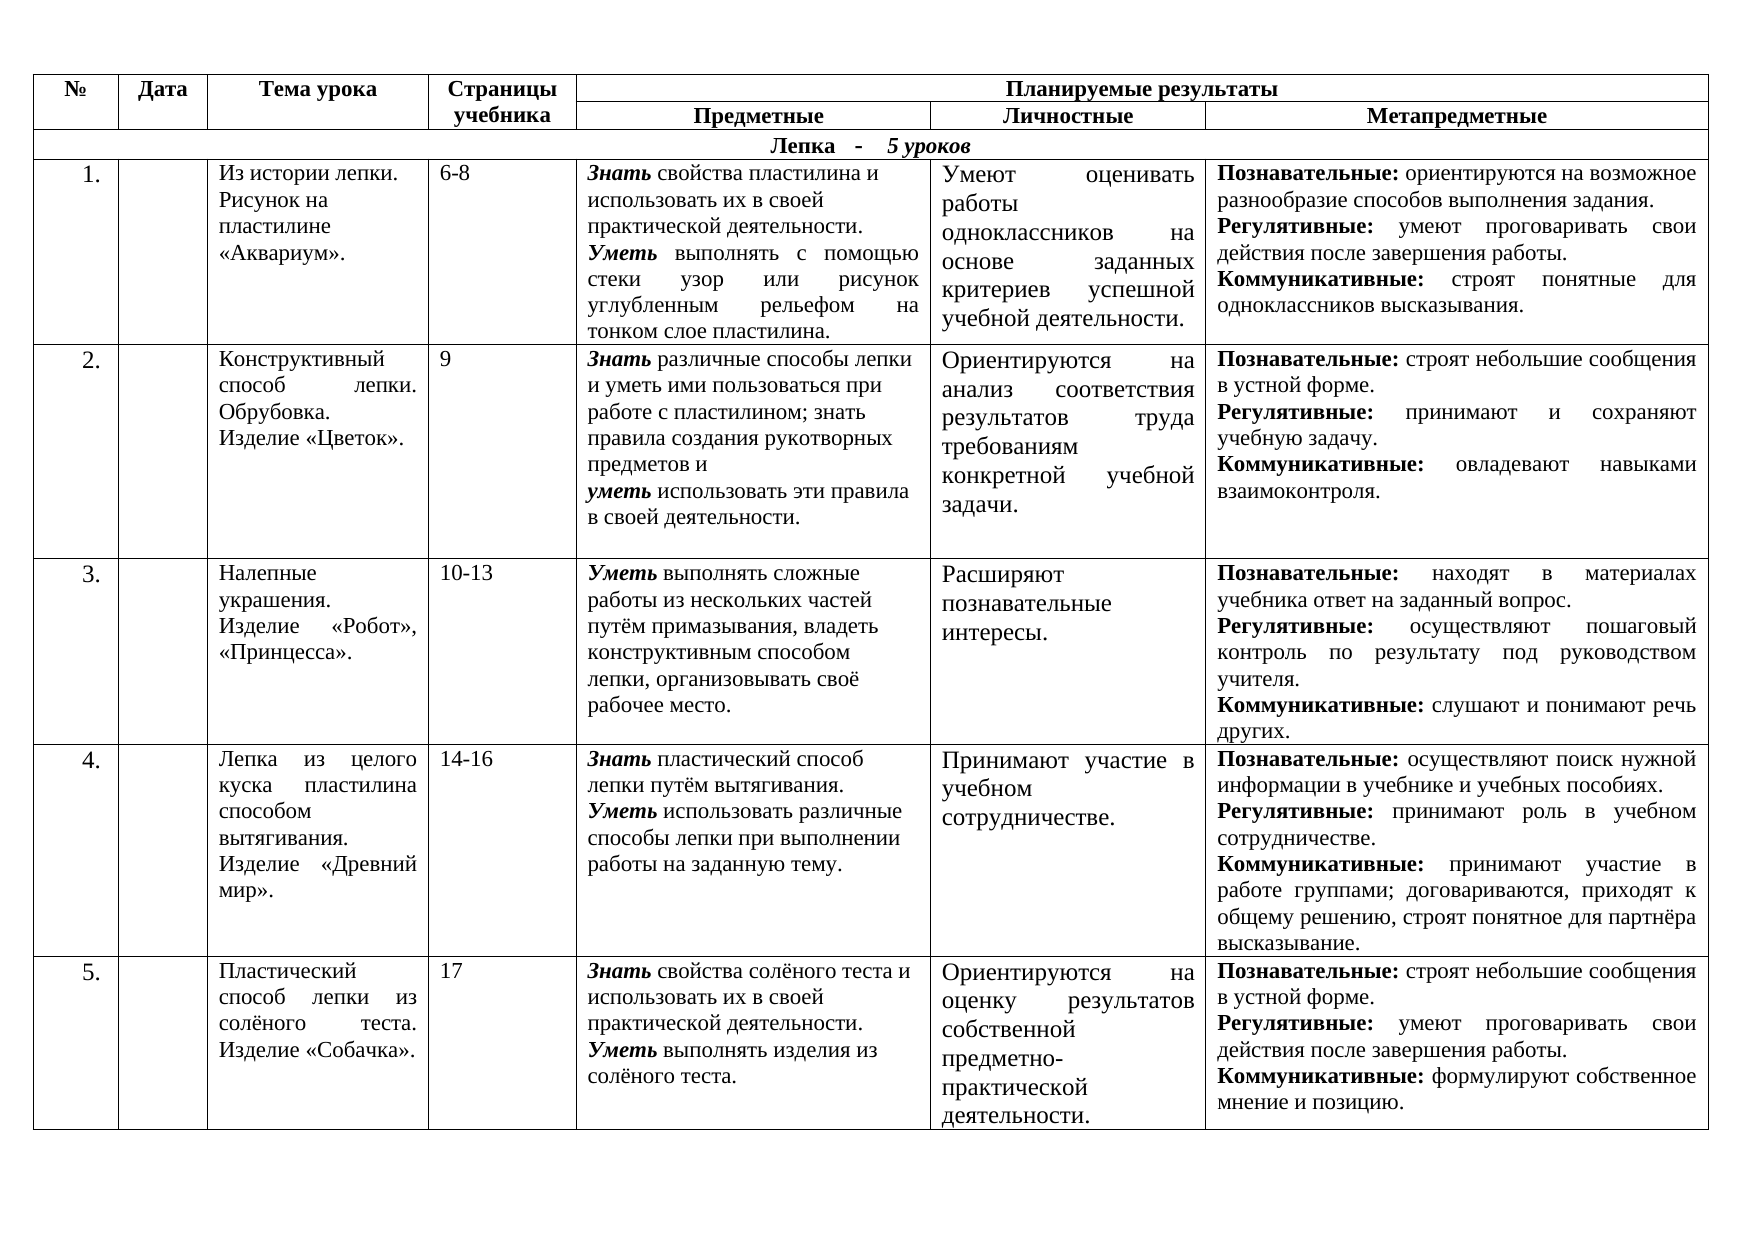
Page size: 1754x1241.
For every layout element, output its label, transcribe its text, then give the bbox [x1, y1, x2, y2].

table_cell [119, 745, 207, 956]
table_cell Уметь выполнять сложные работы из нескольких частей путём примазывания, владеть конструктивным способом лепки, организовывать своё рабочее место. [577, 559, 930, 744]
table_cell Налепные украшения. Изделие «Робот», «Принцесса». [208, 559, 428, 744]
table_cell 10-13 [429, 559, 576, 744]
table_cell [34, 345, 118, 558]
table_header № [34, 75, 118, 129]
table_cell Принимают участие в учебном сотрудничестве. [931, 745, 1205, 956]
table_header Тема урока [208, 75, 428, 129]
table_cell 17 [429, 957, 576, 1129]
table_cell Расширяют познавательные интересы. [931, 559, 1205, 744]
table_cell [34, 957, 118, 1129]
table_cell Знать различные способы лепки и уметь ими пользоваться при работе с пластилином; знать правила создания рукотворных предметов и уметь использовать эти правила в своей деятельности. [577, 345, 930, 558]
table_header Страницы учебника [429, 75, 576, 129]
table_cell [34, 559, 118, 744]
table_cell [119, 345, 207, 558]
table_cell [119, 957, 207, 1129]
table_cell Лепка - 5 уроков [34, 130, 1708, 158]
table_cell Познавательные: строят небольшие сообщения в устной форме. Регулятивные: принимают и сохраняют учебную задачу. Коммуникативные: овладевают навыками взаимоконтроля. [1206, 345, 1708, 558]
table_cell Из истории лепки. Рисунок на пластилине «Аквариум». [208, 160, 428, 344]
table_cell Знать свойства солёного теста и использовать их в своей практической деятельности. Уметь выполнять изделия из солёного теста. [577, 957, 930, 1129]
table_cell Познавательные: ориентируются на возможное разнообразие способов выполнения задания. Регулятивные: умеют проговаривать свои действия после завершения работы. Коммуникативные: строят понятные для одноклассников высказывания. [1206, 160, 1708, 344]
table_cell Ориентируются на оценку результатов собственной предметно-практической деятельности. [931, 957, 1205, 1129]
table_cell Метапредметные [1206, 102, 1708, 129]
table_cell Знать пластический способ лепки путём вытягивания. Уметь использовать различные способы лепки при выполнении работы на заданную тему. [577, 745, 930, 956]
table_cell Конструктивный способ лепки. Обрубовка. Изделие «Цветок». [208, 345, 428, 558]
table_cell [34, 160, 118, 344]
table_header Планируемые результаты [577, 75, 1708, 101]
table_cell Ориентируются на анализ соответствия результатов труда требованиям конкретной учебной задачи. [931, 345, 1205, 558]
table_cell Познавательные: строят небольшие сообщения в устной форме. Регулятивные: умеют проговаривать свои действия после завершения работы. Коммуникативные: формулируют собственное мнение и позицию. [1206, 957, 1708, 1129]
table_cell Знать свойства пластилина и использовать их в своей практической деятельности. Уметь выполнять с помощью стеки узор или рисунок углубленным рельефом на тонком слое пластилина. [577, 160, 930, 344]
table_cell [119, 559, 207, 744]
table_cell Предметные [577, 102, 930, 129]
table_cell 9 [429, 345, 576, 558]
table_cell Познавательные: осуществляют поиск нужной информации в учебнике и учебных пособиях. Регулятивные: принимают роль в учебном сотрудничестве. Коммуникативные: принимают участие в работе группами; договариваются, приходят к общему решению, строят понятное для партнёра высказывание. [1206, 745, 1708, 956]
table_cell Лепка из целого куска пластилина способом вытягивания. Изделие «Древний мир». [208, 745, 428, 956]
table_cell 6-8 [429, 160, 576, 344]
table_cell [34, 745, 118, 956]
table_cell Пластический способ лепки из солёного теста. Изделие «Собачка». [208, 957, 428, 1129]
table_header Дата [119, 75, 207, 129]
table_cell Личностные [931, 102, 1205, 129]
table_cell Умеют оценивать работы одноклассников на основе заданных критериев успешной учебной деятельности. [931, 160, 1205, 344]
table_cell [119, 160, 207, 344]
table_cell 14-16 [429, 745, 576, 956]
table_cell Познавательные: находят в материалах учебника ответ на заданный вопрос. Регулятивные: осуществляют пошаговый контроль по результату под руководством учителя. Коммуникативные: слушают и понимают речь других. [1206, 559, 1708, 744]
